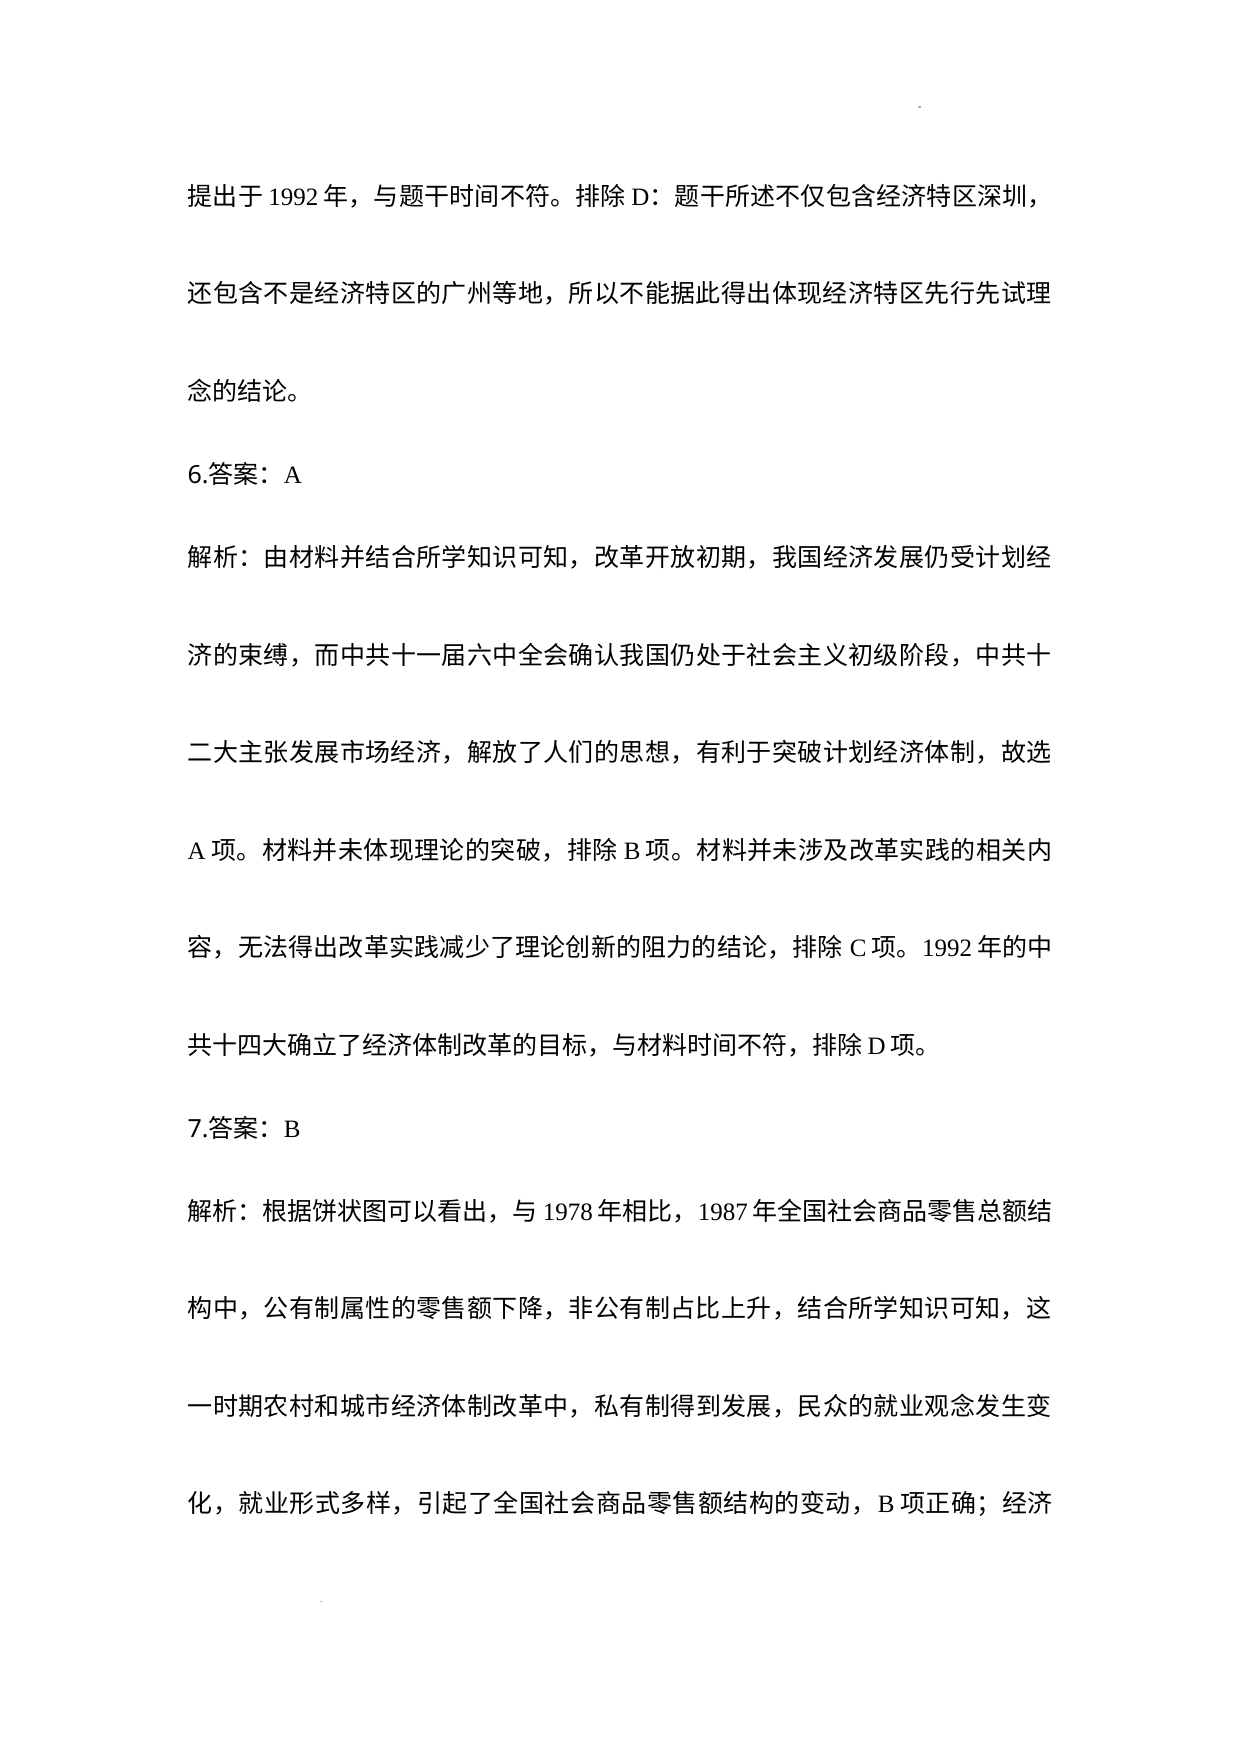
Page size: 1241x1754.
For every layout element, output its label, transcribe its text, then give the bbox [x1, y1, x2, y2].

text 7.答案：B [187, 1094, 1053, 1159]
text 6.答案：A [187, 440, 1053, 505]
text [187, 1177, 1053, 1534]
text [187, 162, 1053, 422]
text 解析：由材料并结合所学知识可知，改革开放初期，我国经济发展仍受计划经济的束缚，而中共十一届六中全会确认我国仍处于社会主义初级阶段，中共十二大主张发展市场经济，解放了人们的思想，有利于突破计划经济体制，故选A项。材料并未体现理论的突破，排除B项。材料并未涉及改革实践的相关内容，无法得出改革实践减少了理论创新的阻力的结论，排除C项。1992年的中共十四大确立了经济体制改革的目标，与材料时间不符，排除D项。 [187, 523, 1053, 1076]
